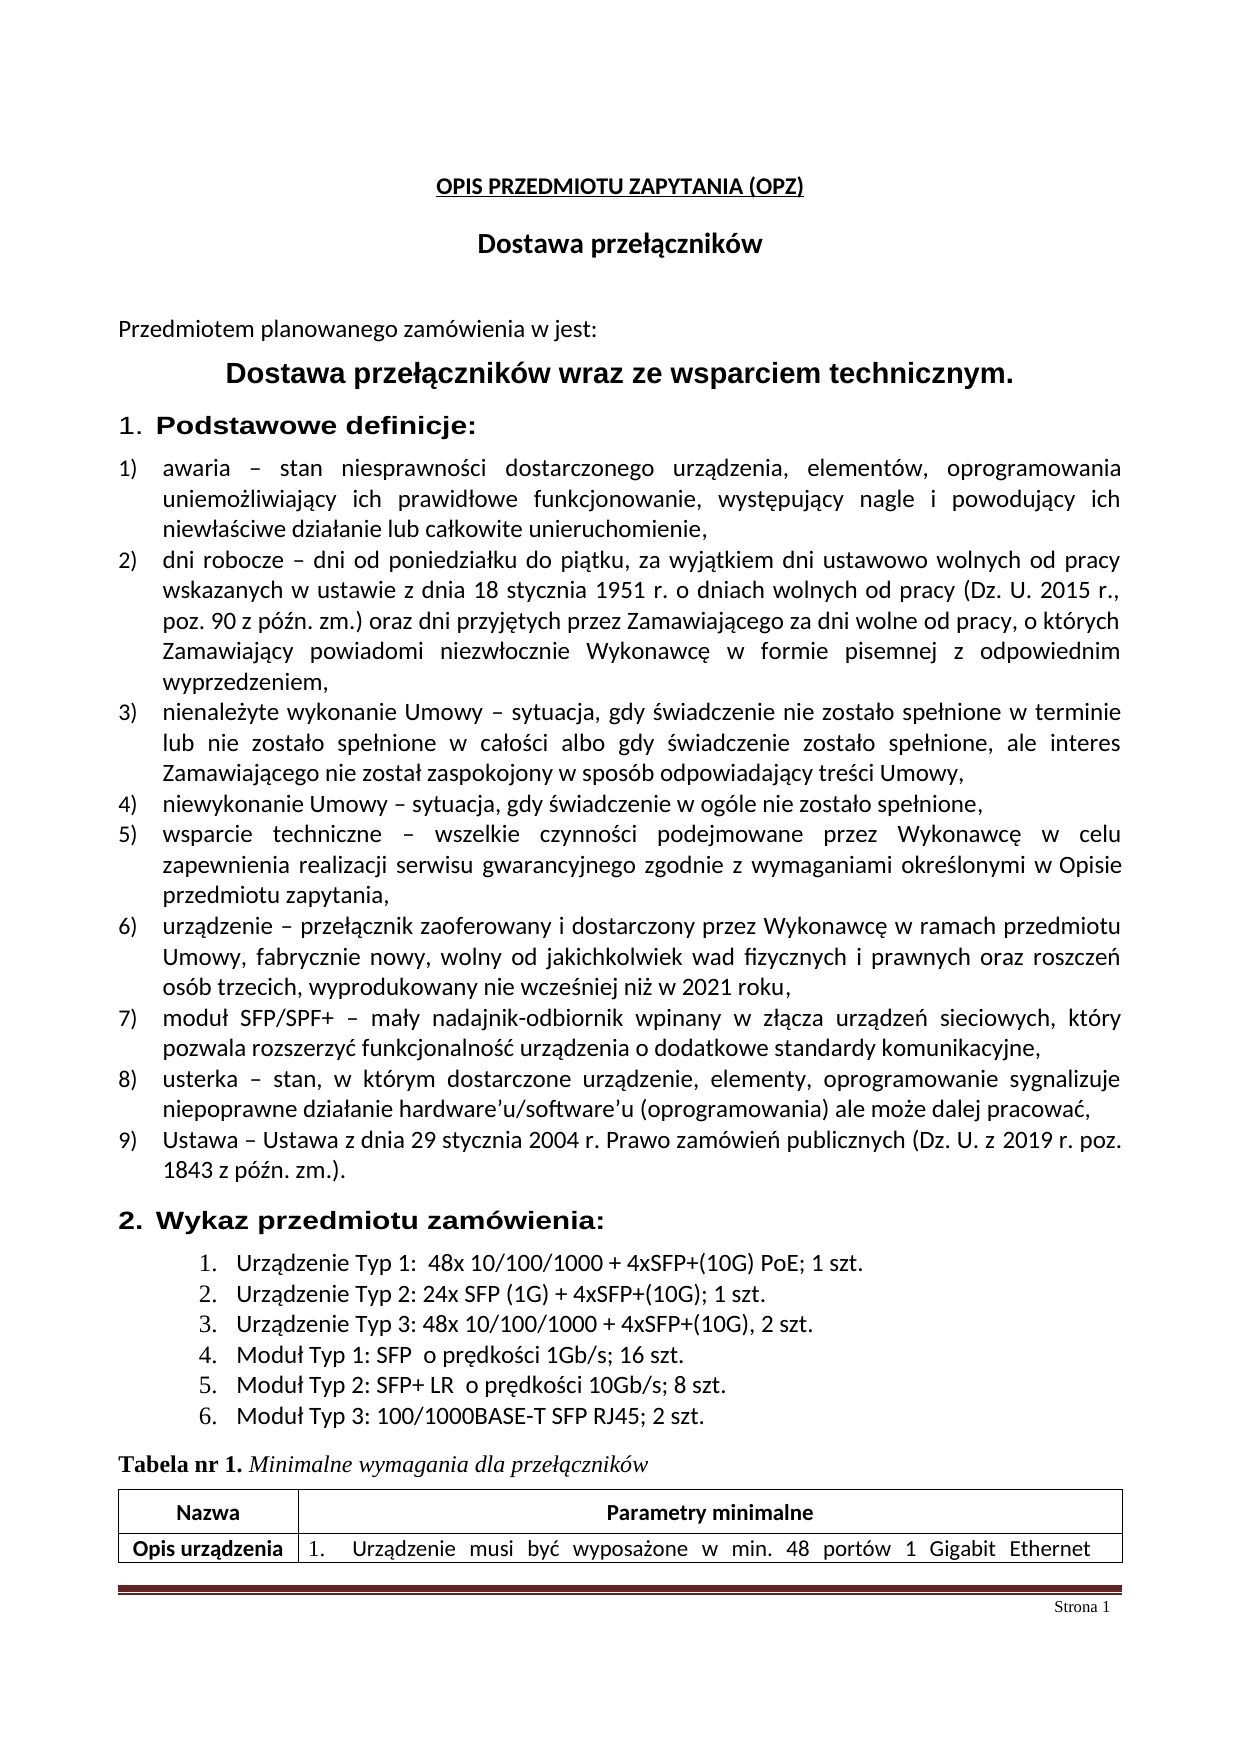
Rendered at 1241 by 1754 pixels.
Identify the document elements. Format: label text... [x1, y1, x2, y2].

text Przedmiotem planowanego zamówienia w jest: [118, 313, 1122, 344]
list niewykonanie Umowy – sytuacja, gdy świadczenie w ogóle nie zostało spełnione, [118, 788, 1122, 819]
text Dostawa przełączników [118, 225, 1122, 261]
text Tabela nr 1. Minimalne wymagania dla przełączników [118, 1450, 1122, 1477]
list Moduł Typ 1: SFP o prędkości 1Gb/s; 16 szt. [199, 1339, 1122, 1369]
list nienależyte wykonanie Umowy – sytuacja, gdy świadczenie nie zostało spełnione w terminie lub nie zostało spełnione w całości albo gdy świadczenie zostało spełnione, ale interes Zamawiającego nie został zaspokojony w sposób odpowiadający treści Umowy, [118, 697, 1122, 788]
list awaria – stan niesprawności dostarczonego urządzenia, elementów, oprogramowania uniemożliwiający ich prawidłowe funkcjonowanie, występujący nagle i powodujący ich niewłaściwe działanie lub całkowite unieruchomienie, [118, 452, 1122, 544]
list Moduł Typ 3: 100/1000BASE-T SFP RJ45; 2 szt. [199, 1400, 1122, 1431]
list Urządzenie Typ 2: 24x SFP (1G) + 4xSFP+(10G); 1 szt. [199, 1278, 1122, 1308]
table_header Parametry minimalne [299, 1490, 1122, 1533]
subtitle Podstawowe definicje: [118, 402, 1122, 440]
list Moduł Typ 2: SFP+ LR o prędkości 10Gb/s; 8 szt. [199, 1369, 1122, 1400]
list dni robocze – dni od poniedziałku do piątku, za wyjątkiem dni ustawowo wolnych od pracy wskazanych w ustawie z dnia 18 stycznia 1951 r. o dniach wolnych od pracy (Dz. U. 2015 r., poz. 90 z późn. zm.) oraz dni przyjętych przez Zamawiającego za dni wolne od pracy, o których Zamawiający powiadomi niezwłocznie Wykonawcę w formie pisemnej z odpowiednim wyprzedzeniem, [118, 544, 1122, 697]
subtitle Wykaz przedmiotu zamówienia: [118, 1197, 1122, 1235]
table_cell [119, 1534, 298, 1562]
text OPIS PRZEDMIOTU ZAPYTANIA (OPZ) [118, 163, 1122, 200]
list moduł SFP/SPF+ – mały nadajnik-odbiornik wpinany w złącza urządzeń sieciowych, który pozwala rozszerzyć funkcjonalność urządzenia o dodatkowe standardy komunikacyjne, [118, 1002, 1122, 1063]
text Dostawa przełączników wraz ze wsparciem technicznym. [118, 356, 1122, 390]
list Urządzenie Typ 3: 48x 10/100/1000 + 4xSFP+(10G), 2 szt. [199, 1308, 1122, 1339]
list usterka – stan, w którym dostarczone urządzenie, elementy, oprogramowanie sygnalizuje niepoprawne działanie hardware’u/software’u (oprogramowania) ale może dalej pracować, [118, 1063, 1122, 1124]
list Ustawa – Ustawa z dnia 29 stycznia 2004 r. Prawo zamówień publicznych (Dz. U. z 2019 r. poz. 1843 z późn. zm.). [118, 1124, 1122, 1185]
list Urządzenie Typ 1: 48x 10/100/1000 + 4xSFP+(10G) PoE; 1 szt. [199, 1247, 1122, 1278]
list urządzenie – przełącznik zaoferowany i dostarczony przez Wykonawcę w ramach przedmiotu Umowy, fabrycznie nowy, wolny od jakichkolwiek wad fizycznych i prawnych oraz roszczeń osób trzecich, wyprodukowany nie wcześniej niż w 2021 roku, [118, 910, 1122, 1002]
list wsparcie techniczne – wszelkie czynności podejmowane przez Wykonawcę w celu zapewnienia realizacji serwisu gwarancyjnego zgodnie z wymaganiami określonymi w Opisie przedmiotu zapytania, [118, 819, 1122, 910]
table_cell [299, 1534, 1122, 1562]
table_header Nazwa [119, 1490, 298, 1533]
